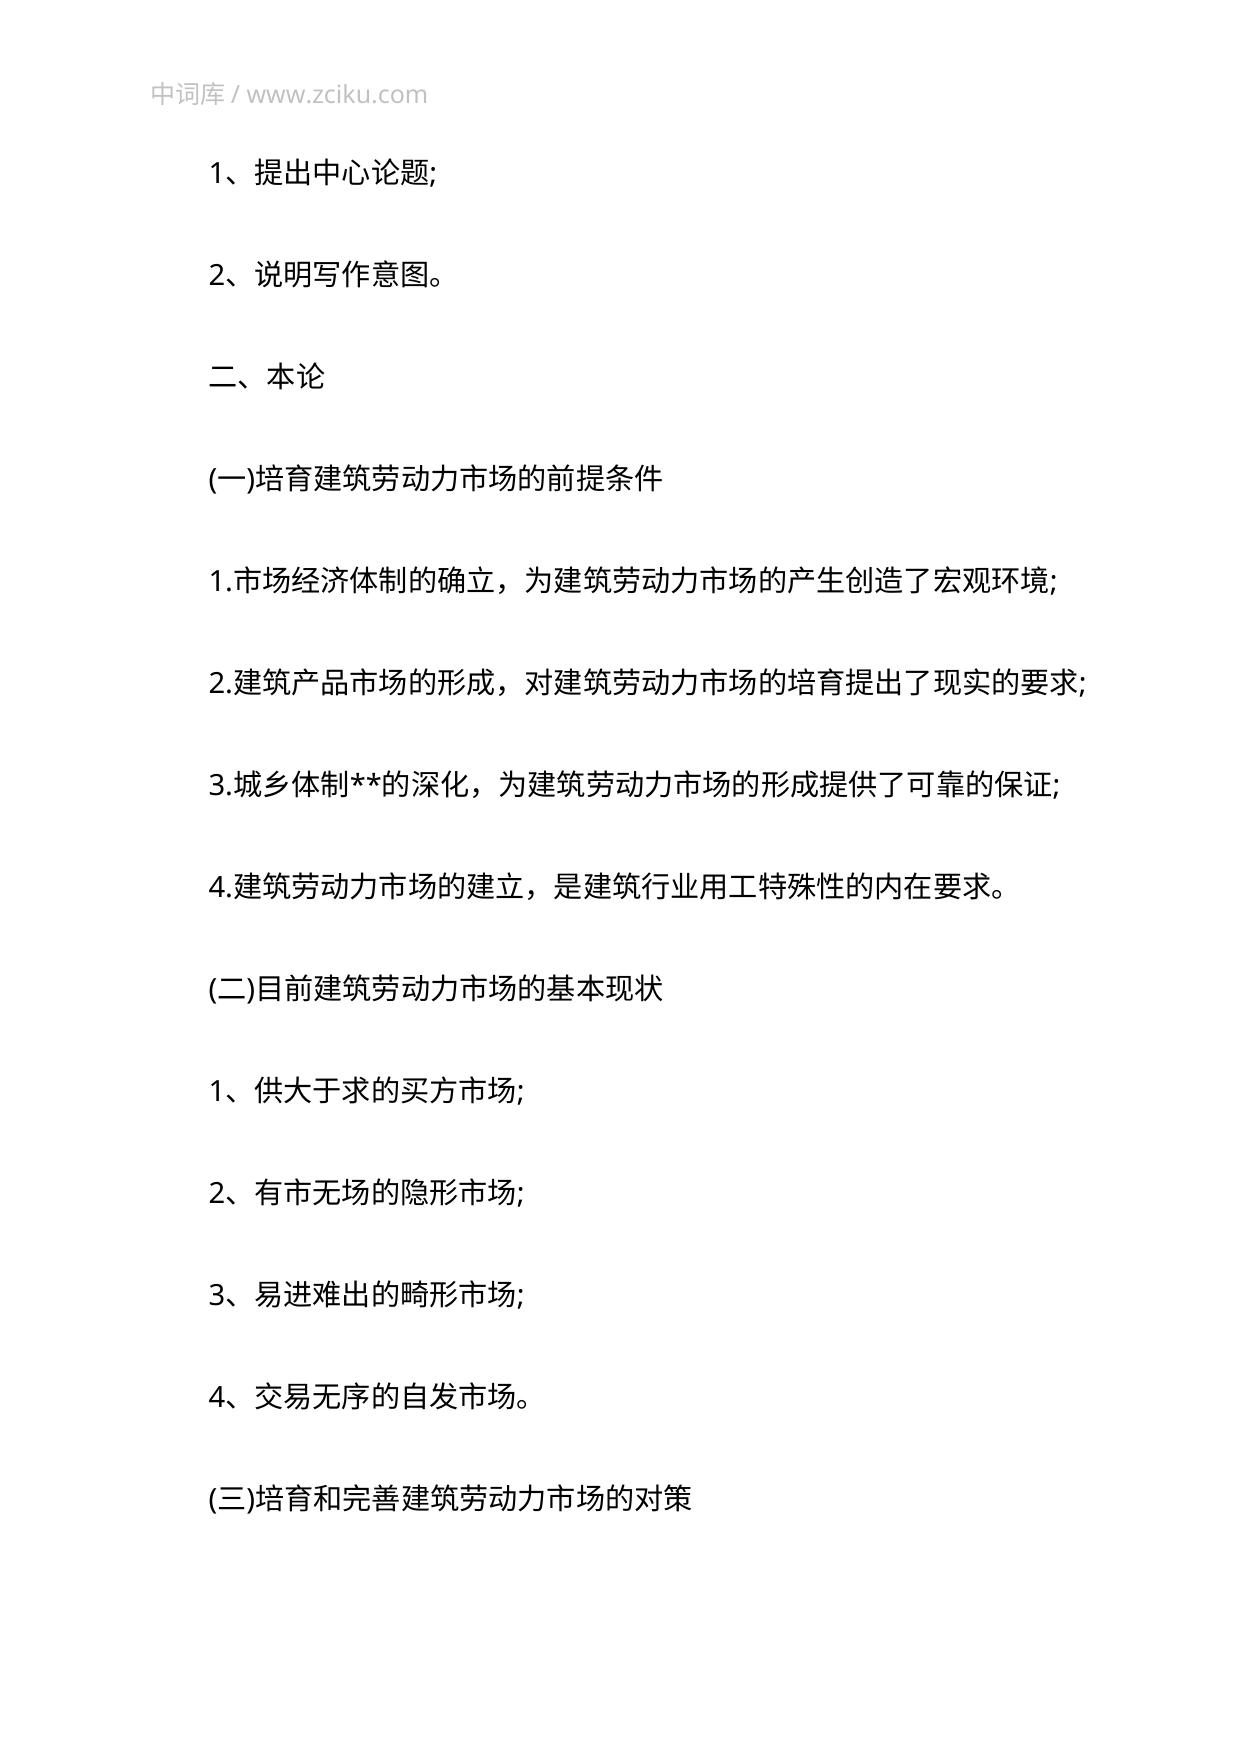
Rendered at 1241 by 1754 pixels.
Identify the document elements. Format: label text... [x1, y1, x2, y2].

text 4、交易无序的自发市场。 [150, 1373, 1090, 1416]
text 3、易进难出的畸形市场; [150, 1272, 1090, 1314]
text 1、供大于求的买方市场; [150, 1068, 1090, 1110]
text (二)目前建筑劳动力市场的基本现状 [150, 966, 1090, 1008]
text 3.城乡体制**的深化，为建筑劳动力市场的形成提供了可靠的保证; [150, 762, 1090, 804]
text 1.市场经济体制的确立，为建筑劳动力市场的产生创造了宏观环境; [150, 558, 1090, 600]
text 4.建筑劳动力市场的建立，是建筑行业用工特殊性的内在要求。 [150, 864, 1090, 906]
text (三)培育和完善建筑劳动力市场的对策 [150, 1476, 1090, 1518]
text 2、说明写作意图。 [150, 252, 1090, 294]
text 2、有市无场的隐形市场; [150, 1169, 1090, 1212]
text 二、本论 [150, 354, 1090, 396]
text 2.建筑产品市场的形成，对建筑劳动力市场的培育提出了现实的要求; [150, 660, 1090, 702]
text 1、提出中心论题; [150, 150, 1090, 192]
text (一)培育建筑劳动力市场的前提条件 [150, 456, 1090, 498]
